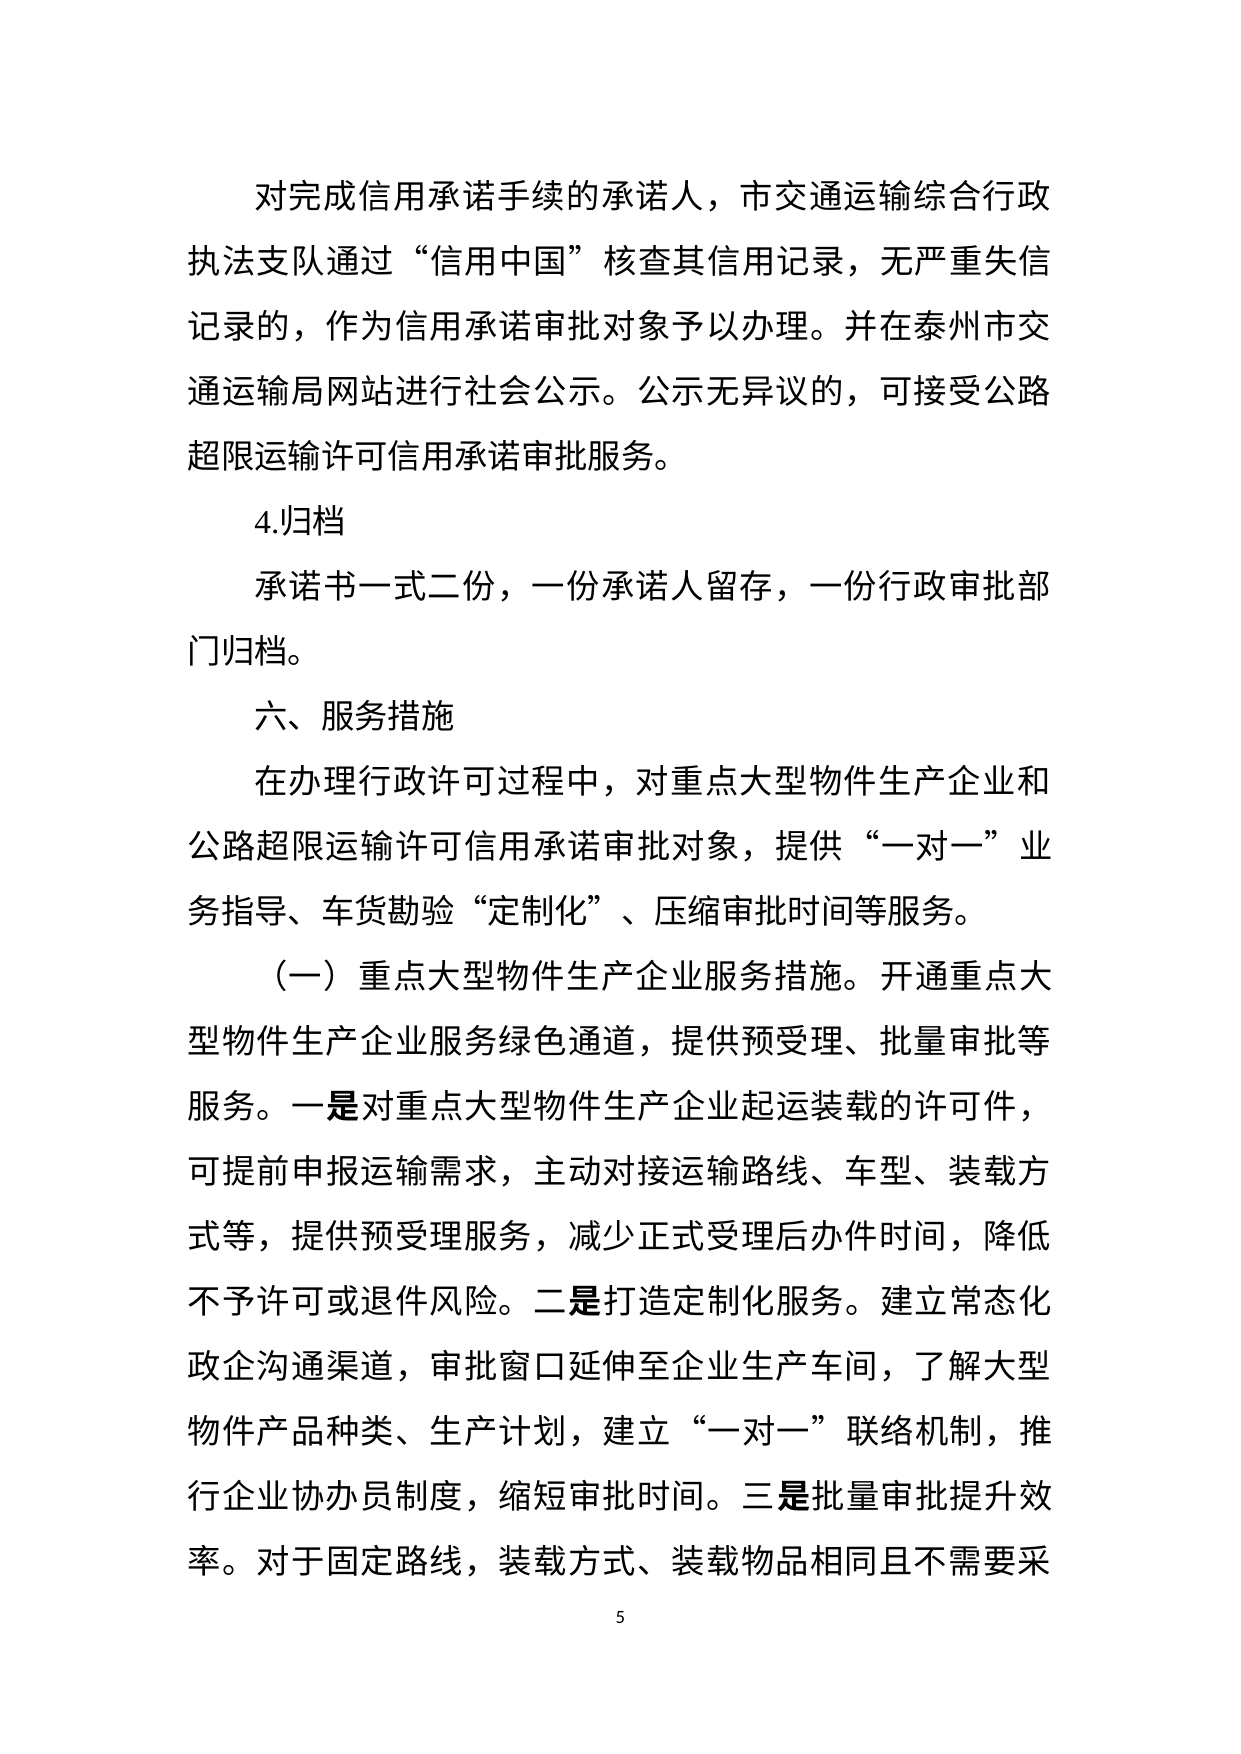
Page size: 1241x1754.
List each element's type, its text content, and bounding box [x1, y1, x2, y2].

text 六、服务措施 [187, 682, 1053, 747]
text 在办理行政许可过程中，对重点大型物件生产企业和公路超限运输许可信用承诺审批对象，提供“一对一”业务指导、车货勘验“定制化”、压缩审批时间等服务。 [187, 747, 1053, 942]
text 对完成信用承诺手续的承诺人，市交通运输综合行政执法支队通过“信用中国”核查其信用记录，无严重失信记录的，作为信用承诺审批对象予以办理。并在泰州市交通运输局网站进行社会公示。公示无异议的，可接受公路超限运输许可信用承诺审批服务。 [187, 162, 1053, 487]
text 承诺书一式二份，一份承诺人留存，一份行政审批部门归档。 [187, 552, 1053, 682]
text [187, 942, 1053, 1592]
text 4.归档 [187, 487, 1053, 552]
